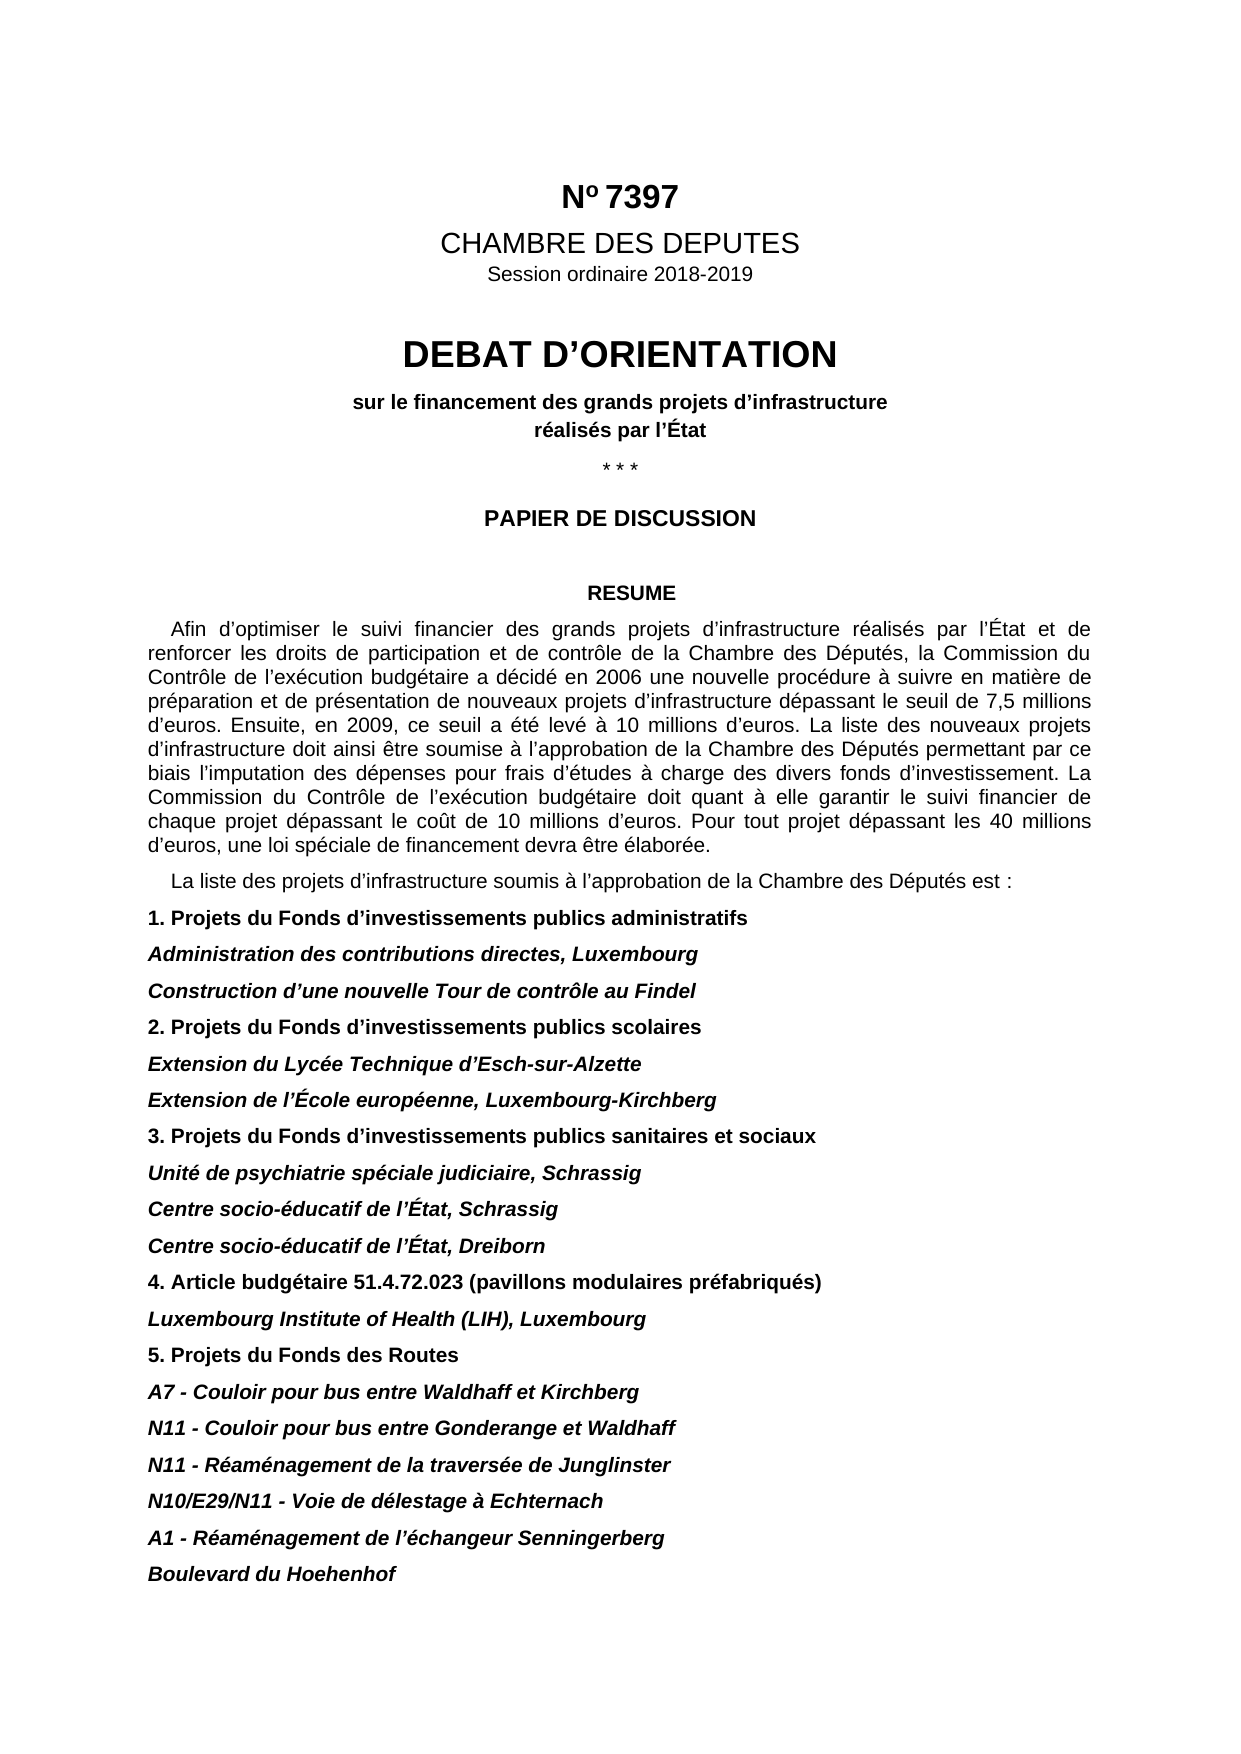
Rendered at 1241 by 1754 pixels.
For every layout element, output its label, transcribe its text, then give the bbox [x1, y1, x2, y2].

text * * * [148, 458, 1093, 482]
text Administration des contributions directes, Luxembourg [148, 942, 1093, 966]
text Extension de l’École européenne, Luxembourg-Kirchberg [148, 1088, 1093, 1112]
text Extension du Lycée Technique d’Esch-sur-Alzette [148, 1051, 1093, 1075]
text réalisés par l’État [148, 418, 1093, 442]
text Unité de psychiatrie spéciale judiciaire, Schrassig [148, 1161, 1093, 1185]
text Boulevard du Hoehenhof [148, 1562, 1093, 1586]
text sur le financement des grands projets d’infrastructure [148, 389, 1093, 413]
text N11 - Réaménagement de la traversée de Junglinster [148, 1452, 1093, 1476]
text Centre socio-éducatif de l’État, Schrassig [148, 1197, 1093, 1221]
text La liste des projets d’infrastructure soumis à l’approbation de la Chambre des Députés est : [148, 869, 1093, 893]
text 4. Article budgétaire 51.4.72.023 (pavillons modulaires préfabriqués) [148, 1270, 1093, 1294]
text A1 - Réaménagement de l’échangeur Senningerberg [148, 1525, 1093, 1549]
text N11 - Couloir pour bus entre Gonderange et Waldhaff [148, 1416, 1093, 1440]
text DEBAT D’ORIENTATION [148, 332, 1093, 375]
text 5. Projets du Fonds des Routes [148, 1343, 1093, 1367]
text Session ordinaire 2018-2019 [148, 262, 1093, 286]
text Luxembourg Institute of Health (LIH), Luxembourg [148, 1307, 1093, 1331]
text CHAMBRE DES DEPUTES [148, 226, 1093, 260]
text A7 - Couloir pour bus entre Waldhaff et Kirchberg [148, 1379, 1093, 1403]
text 1. Projets du Fonds d’investissements publics administratifs [148, 906, 1093, 929]
text No 7397 [148, 176, 1093, 216]
text Construction d’une nouvelle Tour de contrôle au Findel [148, 978, 1093, 1002]
text PAPIER DE DISCUSSION [148, 505, 1093, 532]
text Centre socio-éducatif de l’État, Dreiborn [148, 1234, 1093, 1258]
text RESUME [148, 581, 1093, 604]
text Afin d’optimiser le suivi financier des grands projets d’infrastructure réalisés par l’État et de renforcer les droits de participation et de contrôle de la Chambre des Députés, la Commission du Contrôle de l’exécution budgétaire a décidé en 2006 une nouvelle procédure à suivre en matière de préparation et de présentation de nouveaux projets d’infrastructure dépassant le seuil de 7,5 millions d’euros. Ensuite, en 2009, ce seuil a été levé à 10 millions d’euros. La liste des nouveaux projets d’infrastructure doit ainsi être soumise à l’approbation de la Chambre des Députés permettant par ce biais l’imputation des dépenses pour frais d’études à charge des divers fonds d’investissement. La Commission du Contrôle de l’exécution budgétaire doit quant à elle garantir le suivi financier de chaque projet dépassant le coût de 10 millions d’euros. Pour tout projet dépassant les 40 millions d’euros, une loi spéciale de financement devra être élaborée. [148, 617, 1093, 857]
text 2. Projets du Fonds d’investissements publics scolaires [148, 1015, 1093, 1039]
text N10/E29/N11 - Voie de délestage à Echternach [148, 1489, 1093, 1513]
text 3. Projets du Fonds d’investissements publics sanitaires et sociaux [148, 1124, 1093, 1148]
